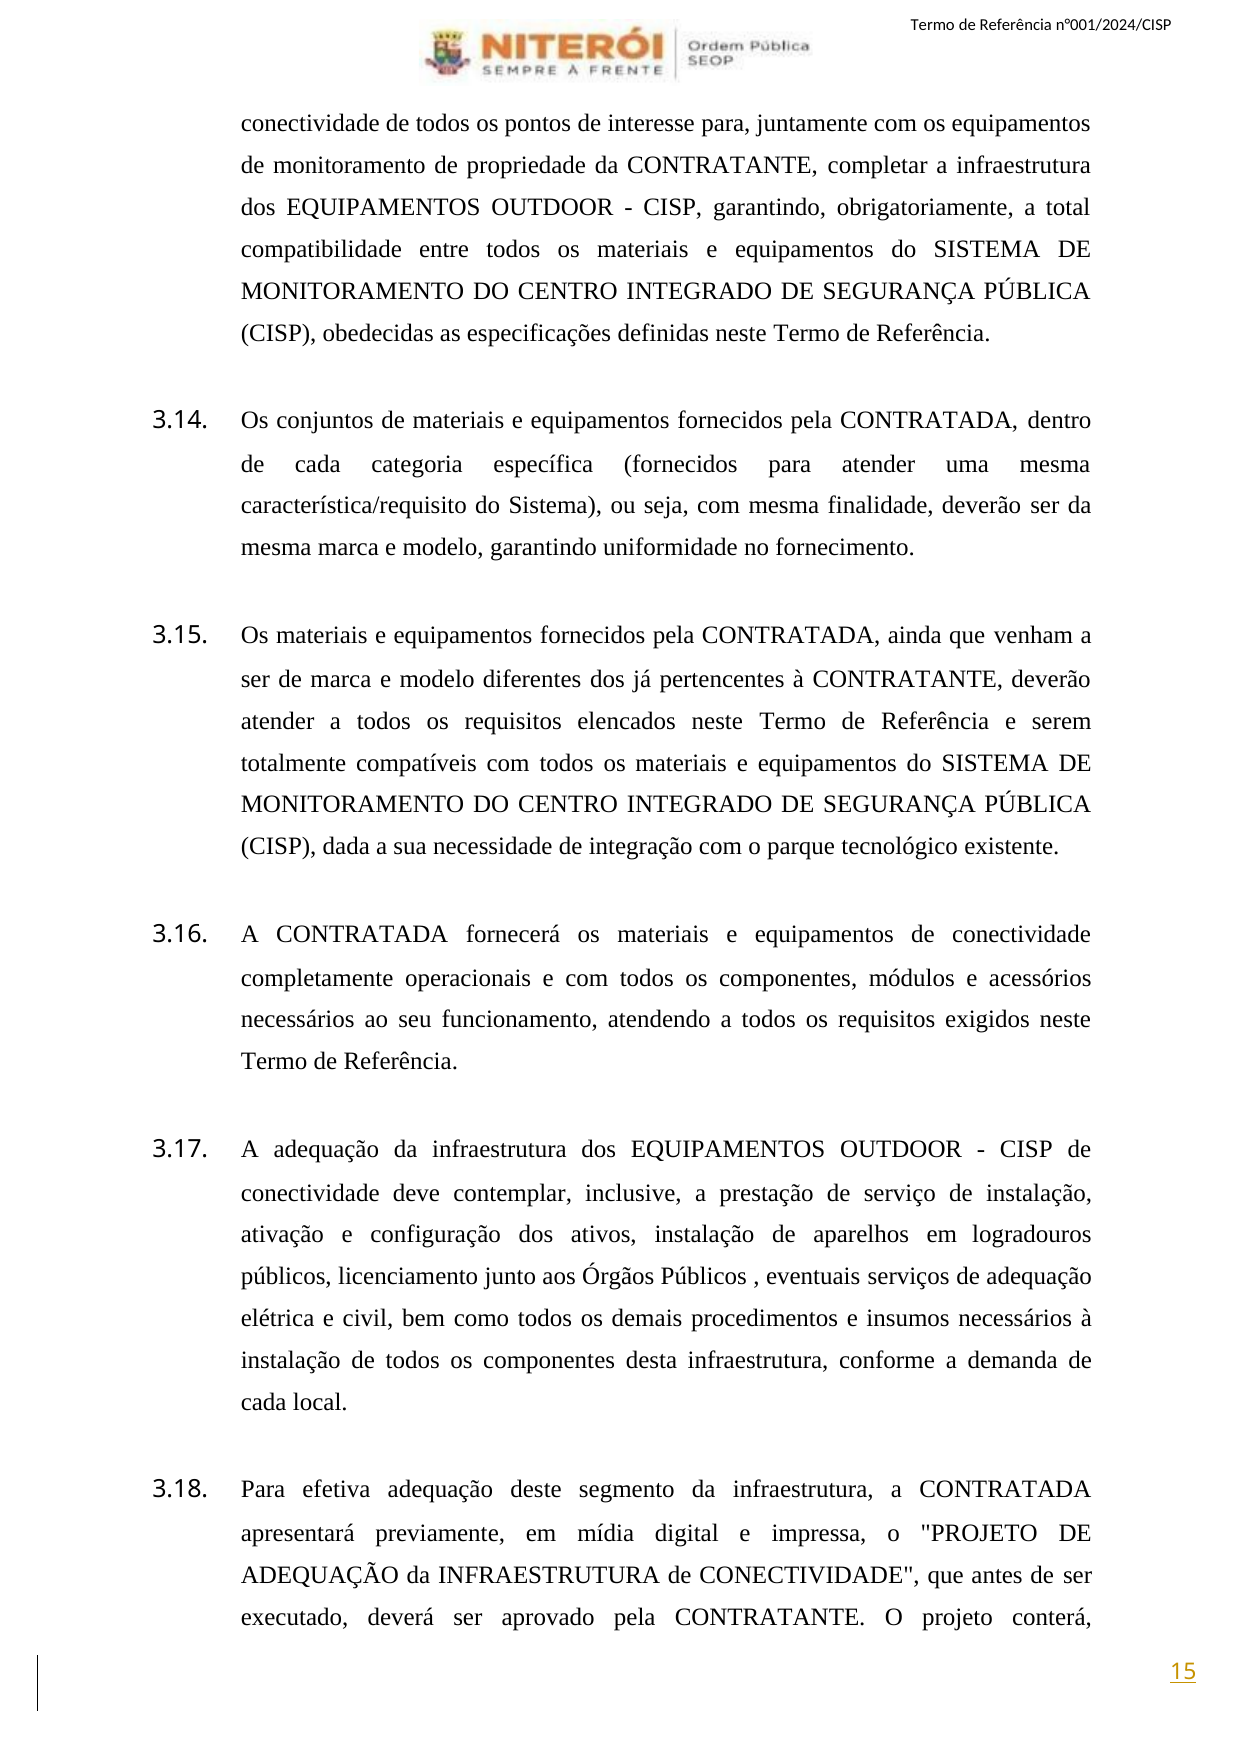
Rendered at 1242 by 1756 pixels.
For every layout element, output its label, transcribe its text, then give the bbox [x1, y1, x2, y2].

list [152, 1471, 1092, 1631]
list Os materiais e equipamentos fornecidos pela CONTRATADA, ainda que venham a ser de marca e modelo diferentes dos já pertencentes à CONTRATANTE, deverão atender a todos os requisitos elencados neste Termo de Referência e serem totalmente compatíveis com todos os materiais e equipamentos do SISTEMA DE MONITORAMENTO DO CENTRO INTEGRADO DE SEGURANÇA PÚBLICA (CISP), dada a sua necessidade de integração com o parque tecnológico existente. [152, 617, 1092, 860]
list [152, 108, 1091, 346]
list A adequação da infraestrutura dos EQUIPAMENTOS OUTDOOR - CISP de conectividade deve contemplar, inclusive, a prestação de serviço de instalação, ativação e configuração dos ativos, instalação de aparelhos em logradouros públicos, licenciamento junto aos Órgãos Públicos , eventuais serviços de adequação elétrica e civil, bem como todos os demais procedimentos e insumos necessários à instalação de todos os componentes desta infraestrutura, conforme a demanda de cada local. [152, 1130, 1092, 1416]
picture [418, 19, 813, 86]
list A CONTRATADA fornecerá os materiais e equipamentos de conectividade completamente operacionais e com todos os componentes, módulos e acessórios necessários ao seu funcionamento, atendendo a todos os requisitos exigidos neste Termo de Referência. [152, 916, 1091, 1075]
list Os conjuntos de materiais e equipamentos fornecidos pela CONTRATADA, dentro de cada categoria específica (fornecidos para atender uma mesma característica/requisito do Sistema), ou seja, com mesma finalidade, deverão ser da mesma marca e modelo, garantindo uniformidade no fornecimento. [152, 402, 1091, 561]
